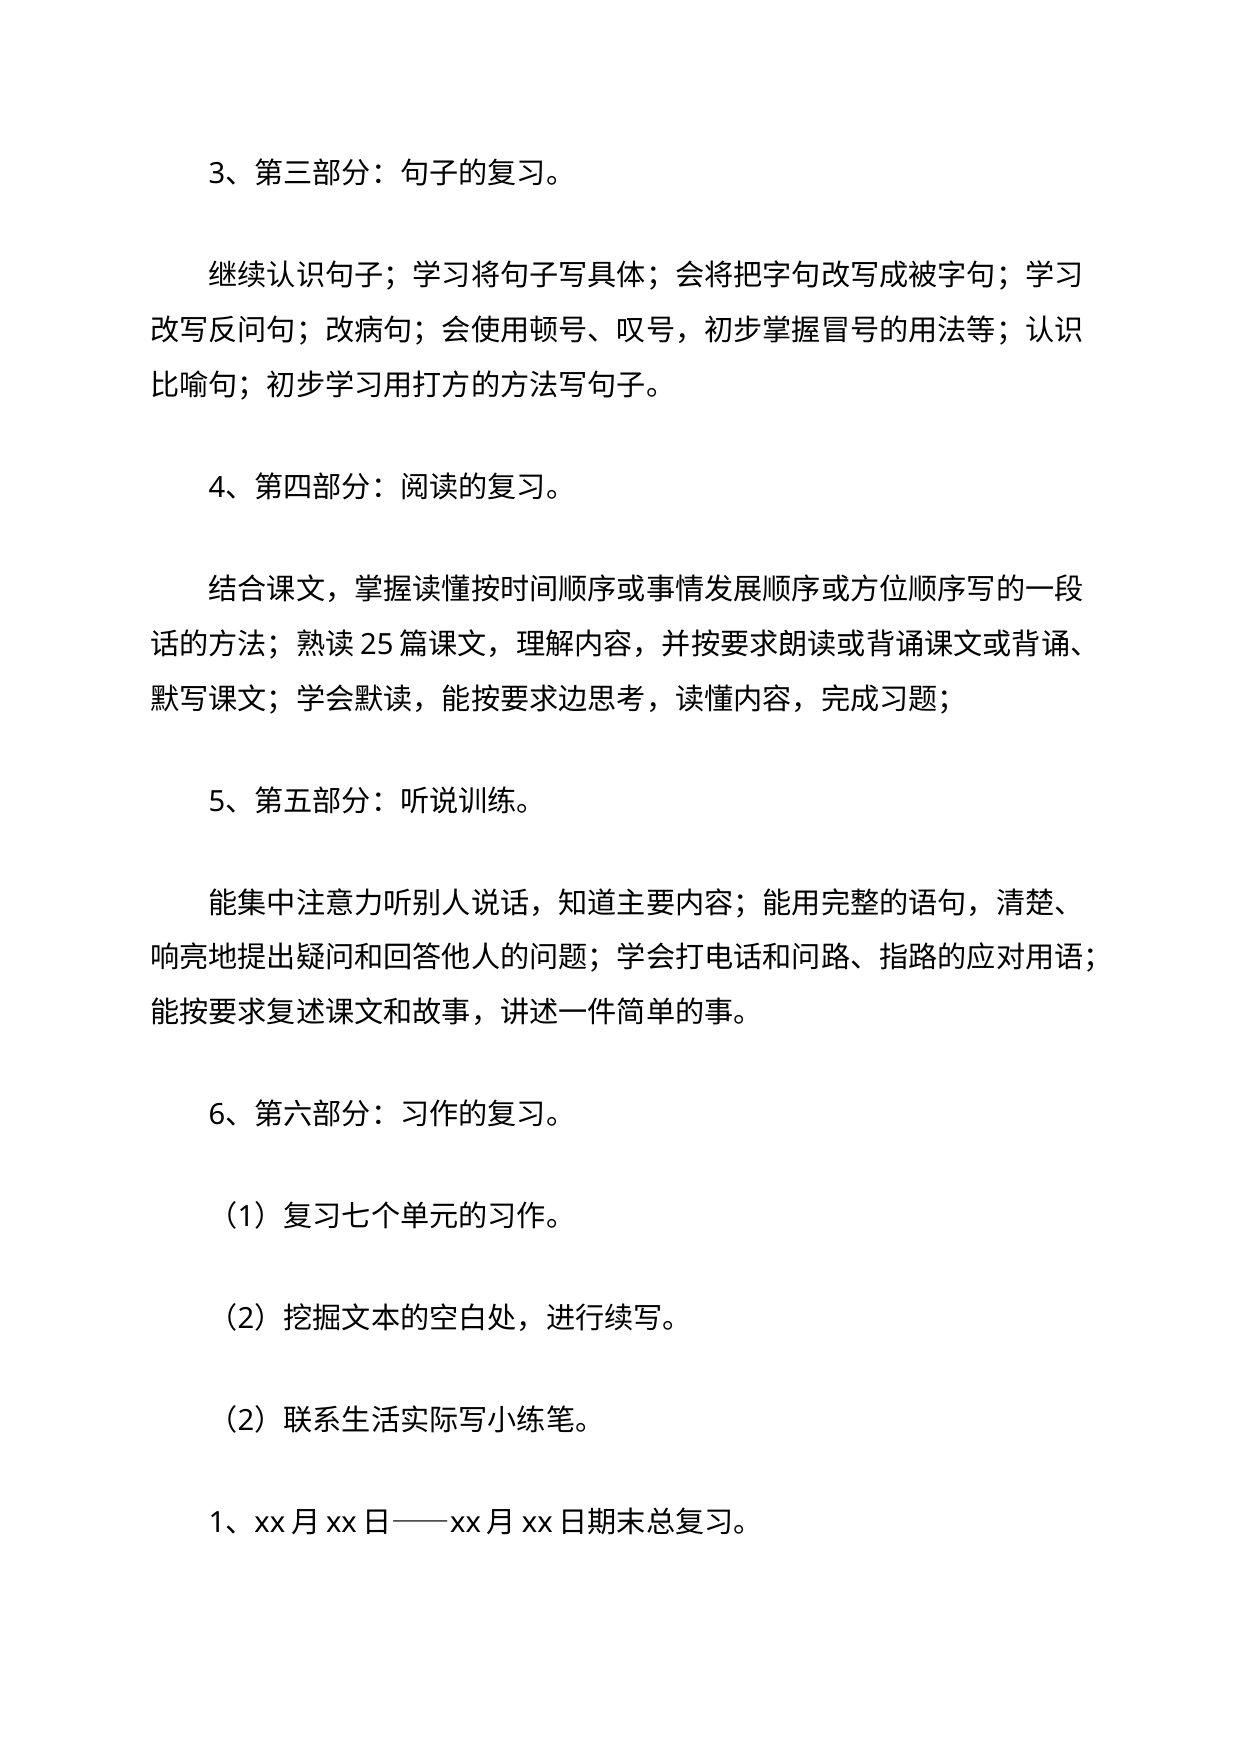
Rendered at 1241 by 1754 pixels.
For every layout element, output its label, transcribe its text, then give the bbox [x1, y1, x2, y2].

text 3、第三部分：句子的复习。 [150, 150, 1090, 192]
text （2）挖掘文本的空白处，进行续写。 [150, 1295, 1090, 1337]
text 6、第六部分：习作的复习。 [150, 1091, 1090, 1133]
text 1、xx月xx日——xx月xx日期末总复习。 [150, 1499, 1090, 1541]
text （1）复习七个单元的习作。 [150, 1193, 1090, 1235]
text 继续认识句子；学习将句子写具体；会将把字句改写成被字句；学习改写反问句；改病句；会使用顿号、叹号，初步掌握冒号的用法等；认识比喻句；初步学习用打方的方法写句子。 [150, 252, 1090, 404]
text 结合课文，掌握读懂按时间顺序或事情发展顺序或方位顺序写的一段话的方法；熟读25篇课文，理解内容，并按要求朗读或背诵课文或背诵、默写课文；学会默读，能按要求边思考，读懂内容，完成习题； [150, 566, 1090, 718]
text 5、第五部分：听说训练。 [150, 777, 1090, 819]
text 4、第四部分：阅读的复习。 [150, 463, 1090, 506]
text （2）联系生活实际写小练笔。 [150, 1397, 1090, 1439]
text 能集中注意力听别人说话，知道主要内容；能用完整的语句，清楚、响亮地提出疑问和回答他人的问题；学会打电话和问路、指路的应对用语；能按要求复述课文和故事，讲述一件简单的事。 [150, 879, 1090, 1031]
